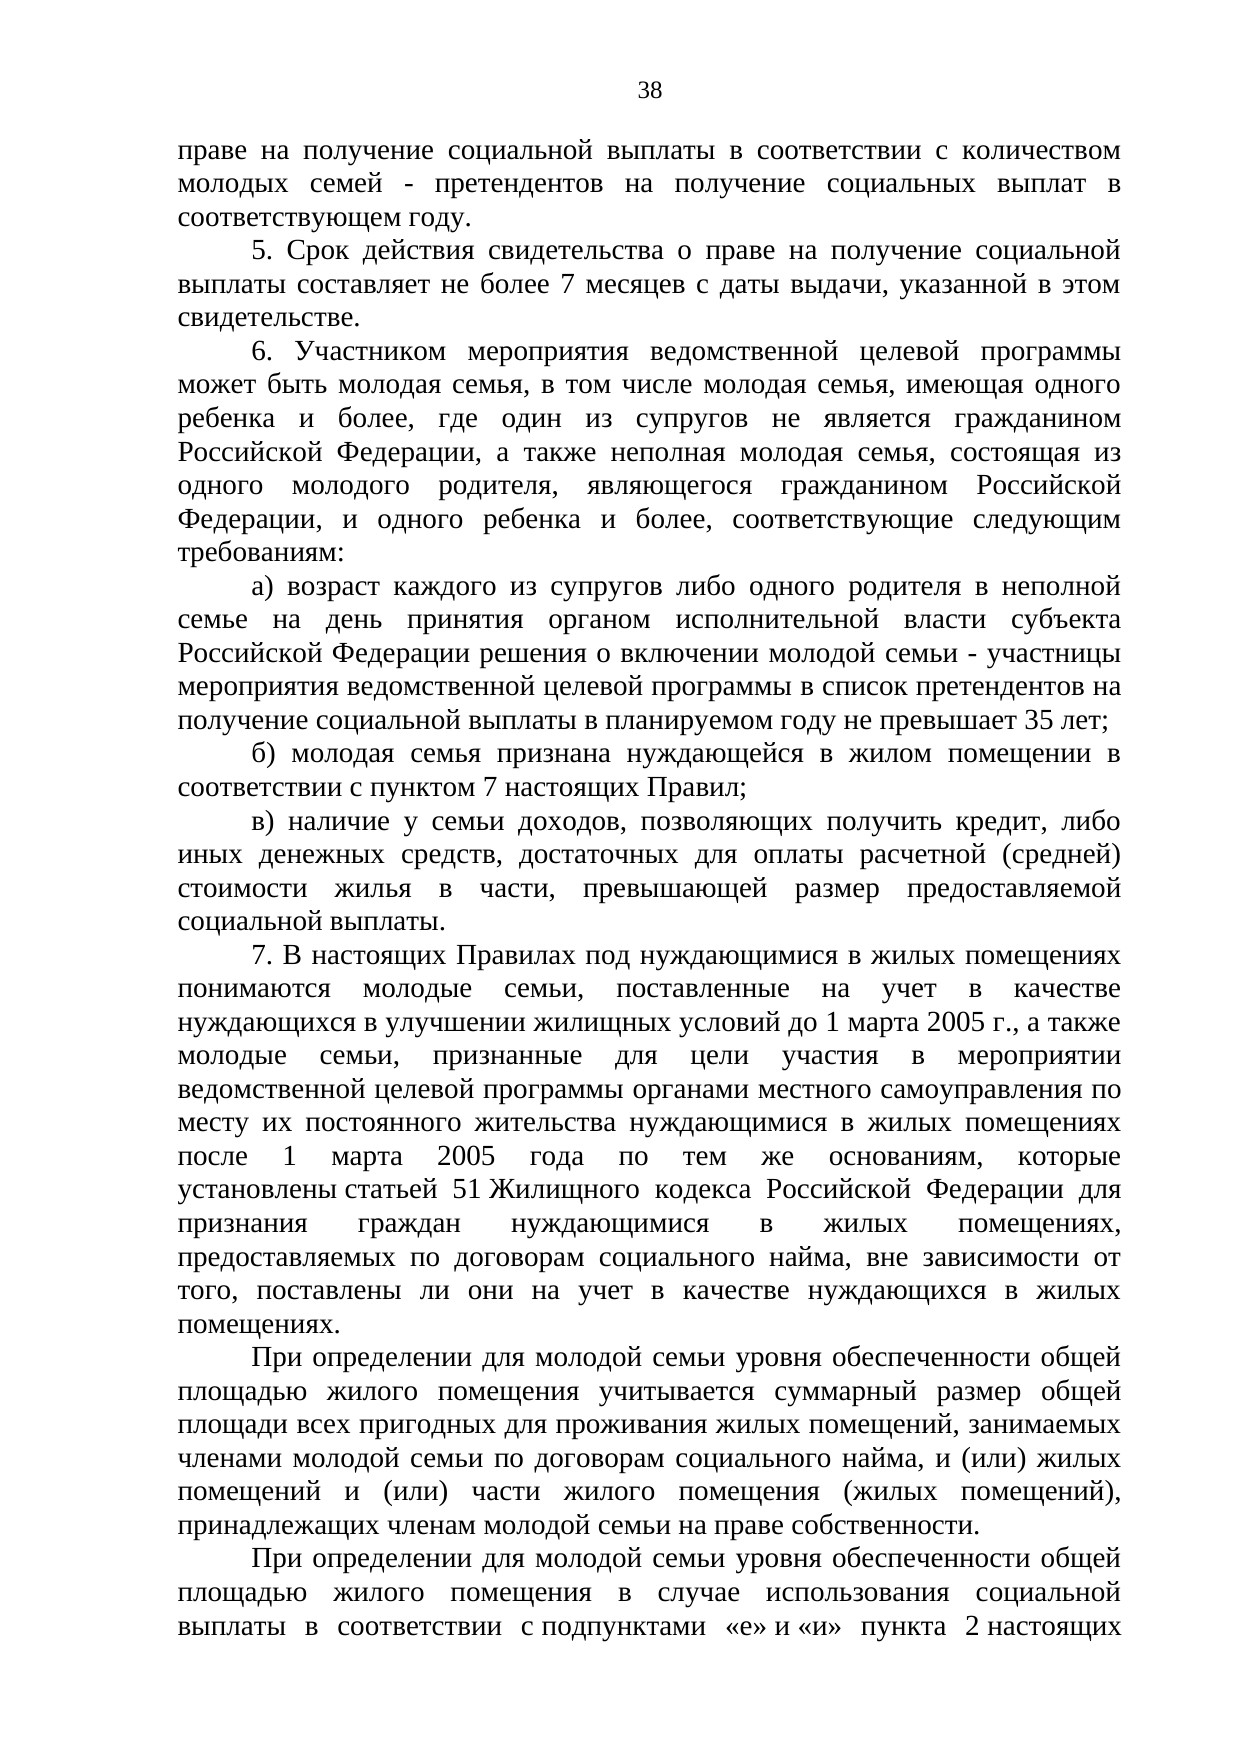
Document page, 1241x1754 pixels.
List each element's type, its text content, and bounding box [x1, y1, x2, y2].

text а) возраст каждого из супругов либо одного родителя в неполной семье на день принятия органом исполнительной власти субъекта Российской Федерации решения о включении молодой семьи - участницы мероприятия ведомственной целевой программы в список претендентов на получение социальной выплаты в планируемом году не превышает 35 лет; [177, 568, 1122, 736]
text 6. Участником мероприятия ведомственной целевой программы может быть молодая семья, в том числе молодая семья, имеющая одного ребенка и более, где один из супругов не является гражданином Российской Федерации, а также неполная молодая семья, состоящая из одного молодого родителя, являющегося гражданином Российской Федерации, и одного ребенка и более, соответствующие следующим требованиям: [177, 333, 1122, 568]
text б) молодая семья признана нуждающейся в жилом помещении в соответствии с пунктом 7 настоящих Правил; [177, 736, 1122, 803]
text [177, 132, 1122, 232]
text 7. В настоящих Правилах под нуждающимися в жилых помещениях понимаются молодые семьи, поставленные на учет в качестве нуждающихся в улучшении жилищных условий до 1 марта 2005 г., а также молодые семьи, признанные для цели участия в мероприятии ведомственной целевой программы органами местного самоуправления по месту их постоянного жительства нуждающимися в жилых помещениях после 1 марта 2005 года по тем же основаниям, которые установлены статьей 51 Жилищного кодекса Российской Федерации для признания граждан нуждающимися в жилых помещениях, предоставляемых по договорам социального найма, вне зависимости от того, поставлены ли они на учет в качестве нуждающихся в жилых помещениях. [177, 937, 1122, 1339]
text При определении для молодой семьи уровня обеспеченности общей площадью жилого помещения учитывается суммарный размер общей площади всех пригодных для проживания жилых помещений, занимаемых членами молодой семьи по договорам социального найма, и (или) жилых помещений и (или) части жилого помещения (жилых помещений), принадлежащих членам молодой семьи на праве собственности. [177, 1339, 1122, 1541]
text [177, 1541, 1122, 1641]
text в) наличие у семьи доходов, позволяющих получить кредит, либо иных денежных средств, достаточных для оплаты расчетной (средней) стоимости жилья в части, превышающей размер предоставляемой социальной выплаты. [177, 803, 1122, 937]
text 5. Срок действия свидетельства о праве на получение социальной выплаты составляет не более 7 месяцев с даты выдачи, указанной в этом свидетельстве. [177, 232, 1122, 333]
